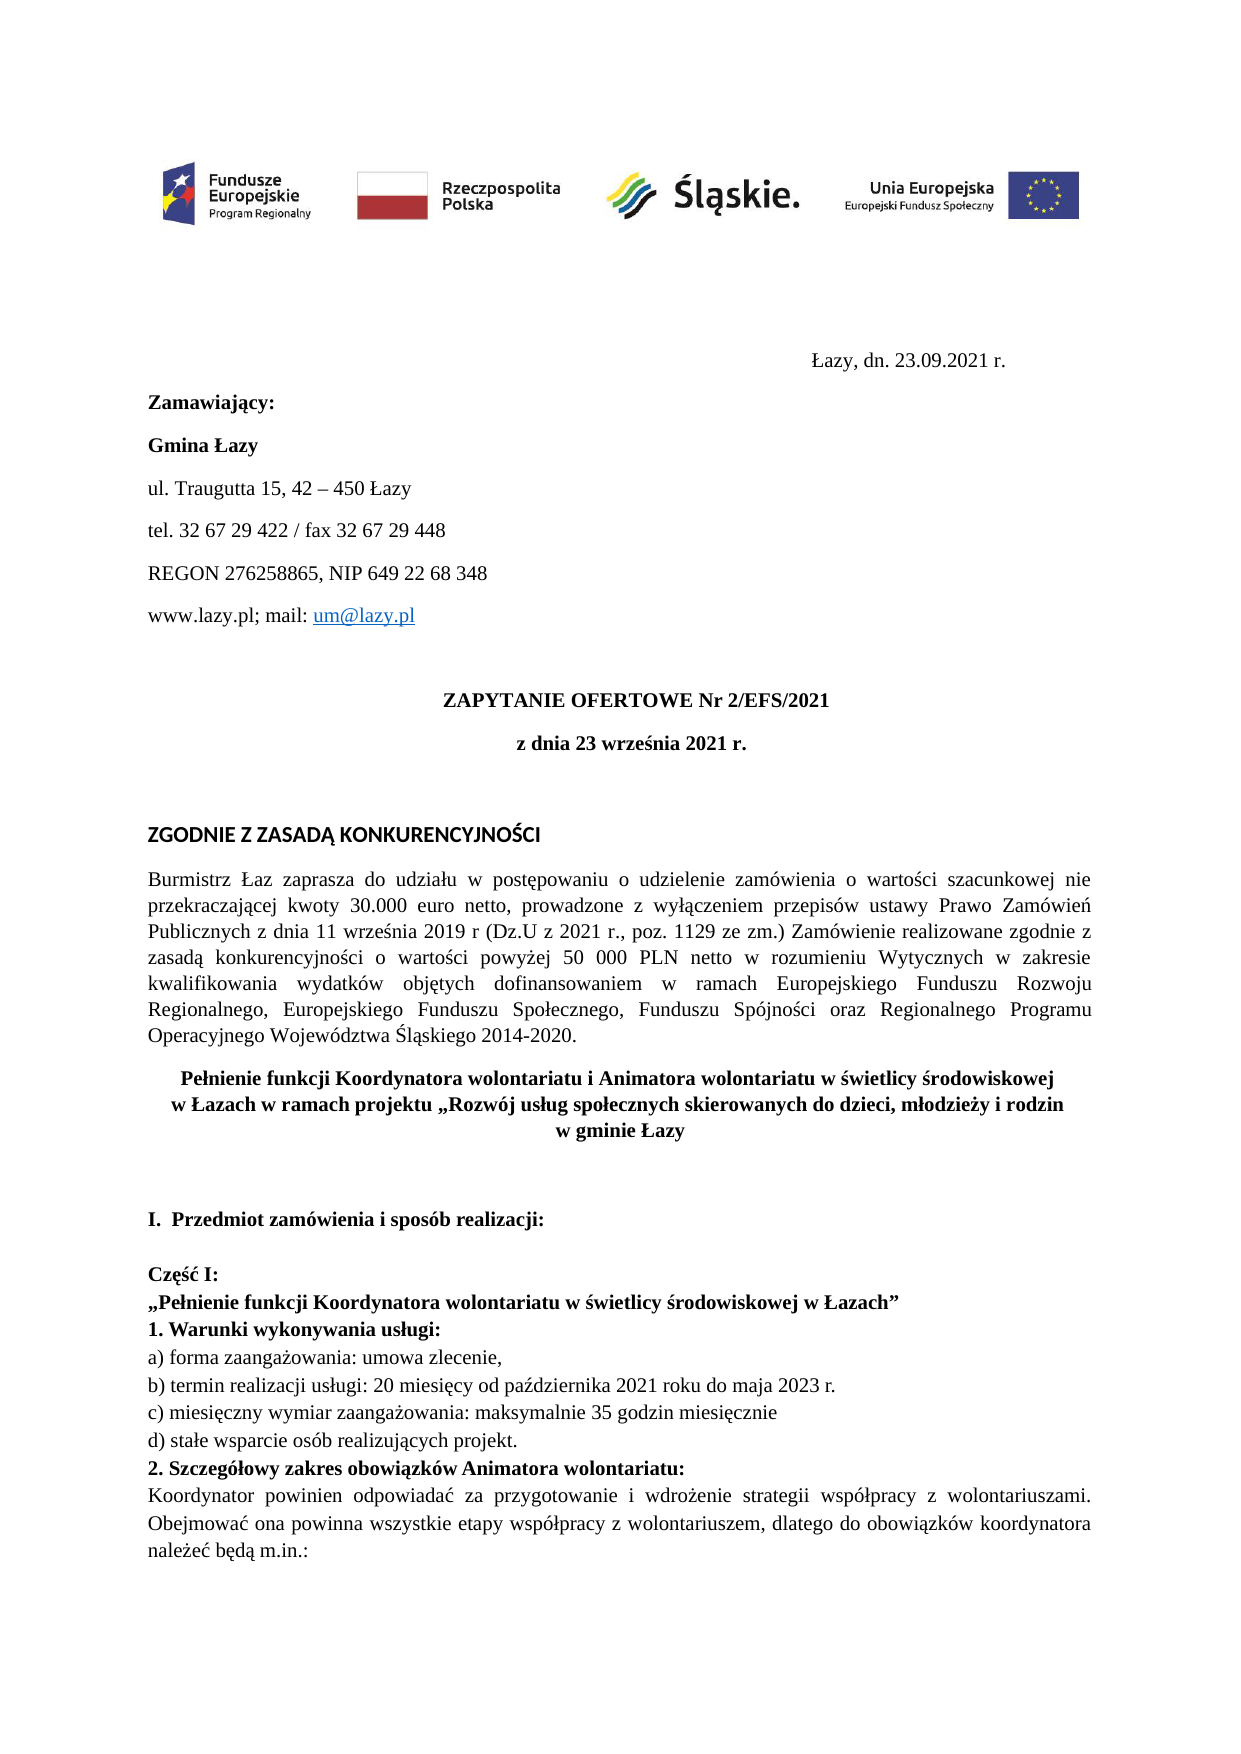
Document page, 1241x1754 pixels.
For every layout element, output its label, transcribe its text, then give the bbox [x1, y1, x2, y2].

text Pełnienie funkcji Koordynatora wolontariatu i Animatora wolontariatu w świetlicy środowiskowej w Łazach w ramach projektu „Rozwój usług społecznych skierowanych do dzieci, młodzieży i rodzin w gminie Łazy [148, 1066, 1093, 1142]
text z dnia 23 września 2021 r. [443, 731, 1093, 755]
text 2. Szczegółowy zakres obowiązków Animatora wolontariatu: [148, 1455, 1093, 1479]
text d) stałe wsparcie osób realizujących projekt. [148, 1428, 1093, 1452]
text Koordynator powinien odpowiadać za przygotowanie i wdrożenie strategii współpracy z wolontariuszami. Obejmować ona powinna wszystkie etapy współpracy z wolontariuszem, dlatego do obowiązków koordynatora należeć będą m.in.: [148, 1483, 1093, 1562]
text 1. Warunki wykonywania usługi: [148, 1317, 1093, 1341]
text REGON 276258865, NIP 649 22 68 348 [148, 561, 1093, 585]
text I. Przedmiot zamówienia i sposób realizacji: [148, 1207, 1093, 1231]
text Gmina Łazy [148, 433, 1093, 457]
text c) miesięczny wymiar zaangażowania: maksymalnie 35 godzin miesięcznie [148, 1400, 1093, 1424]
text tel. 32 67 29 422 / fax 32 67 29 448 [148, 518, 1093, 542]
text „Pełnienie funkcji Koordynatora wolontariatu w świetlicy środowiskowej w Łazach” [148, 1290, 1093, 1314]
text ZGODNIE Z ZASADĄ KONKURENCYJNOŚCI [148, 821, 1093, 848]
text a) forma zaangażowania: umowa zlecenie, [148, 1345, 1093, 1369]
text Łazy, dn. 23.09.2021 r. [738, 348, 1093, 372]
text b) termin realizacji usługi: 20 miesięcy od października 2021 roku do maja 2023 r. [148, 1373, 1093, 1397]
text Burmistrz Łaz zaprasza do udziału w postępowaniu o udzielenie zamówienia o wartości szacunkowej nie przekraczającej kwoty 30.000 euro netto, prowadzone z wyłączeniem przepisów ustawy Prawo Zamówień Publicznych z dnia 11 września 2019 r (Dz.U z 2021 r., poz. 1129 ze zm.) Zamówienie realizowane zgodnie z zasadą konkurencyjności o wartości powyżej 50 000 PLN netto w rozumieniu Wytycznych w zakresie kwalifikowania wydatków objętych dofinansowaniem w ramach Europejskiego Funduszu Rozwoju Regionalnego, Europejskiego Funduszu Społecznego, Funduszu Spójności oraz Regionalnego Programu Operacyjnego Województwa Śląskiego 2014-2020. [148, 867, 1093, 1047]
text Część I: [148, 1262, 1093, 1286]
text www.lazy.pl; mail: um@lazy.pl [148, 603, 1093, 627]
text Zamawiający: [148, 390, 1093, 414]
text ul. Traugutta 15, 42 – 450 Łazy [148, 475, 1093, 499]
text ZAPYTANIE OFERTOWE Nr 2/EFS/2021 [369, 688, 1093, 712]
